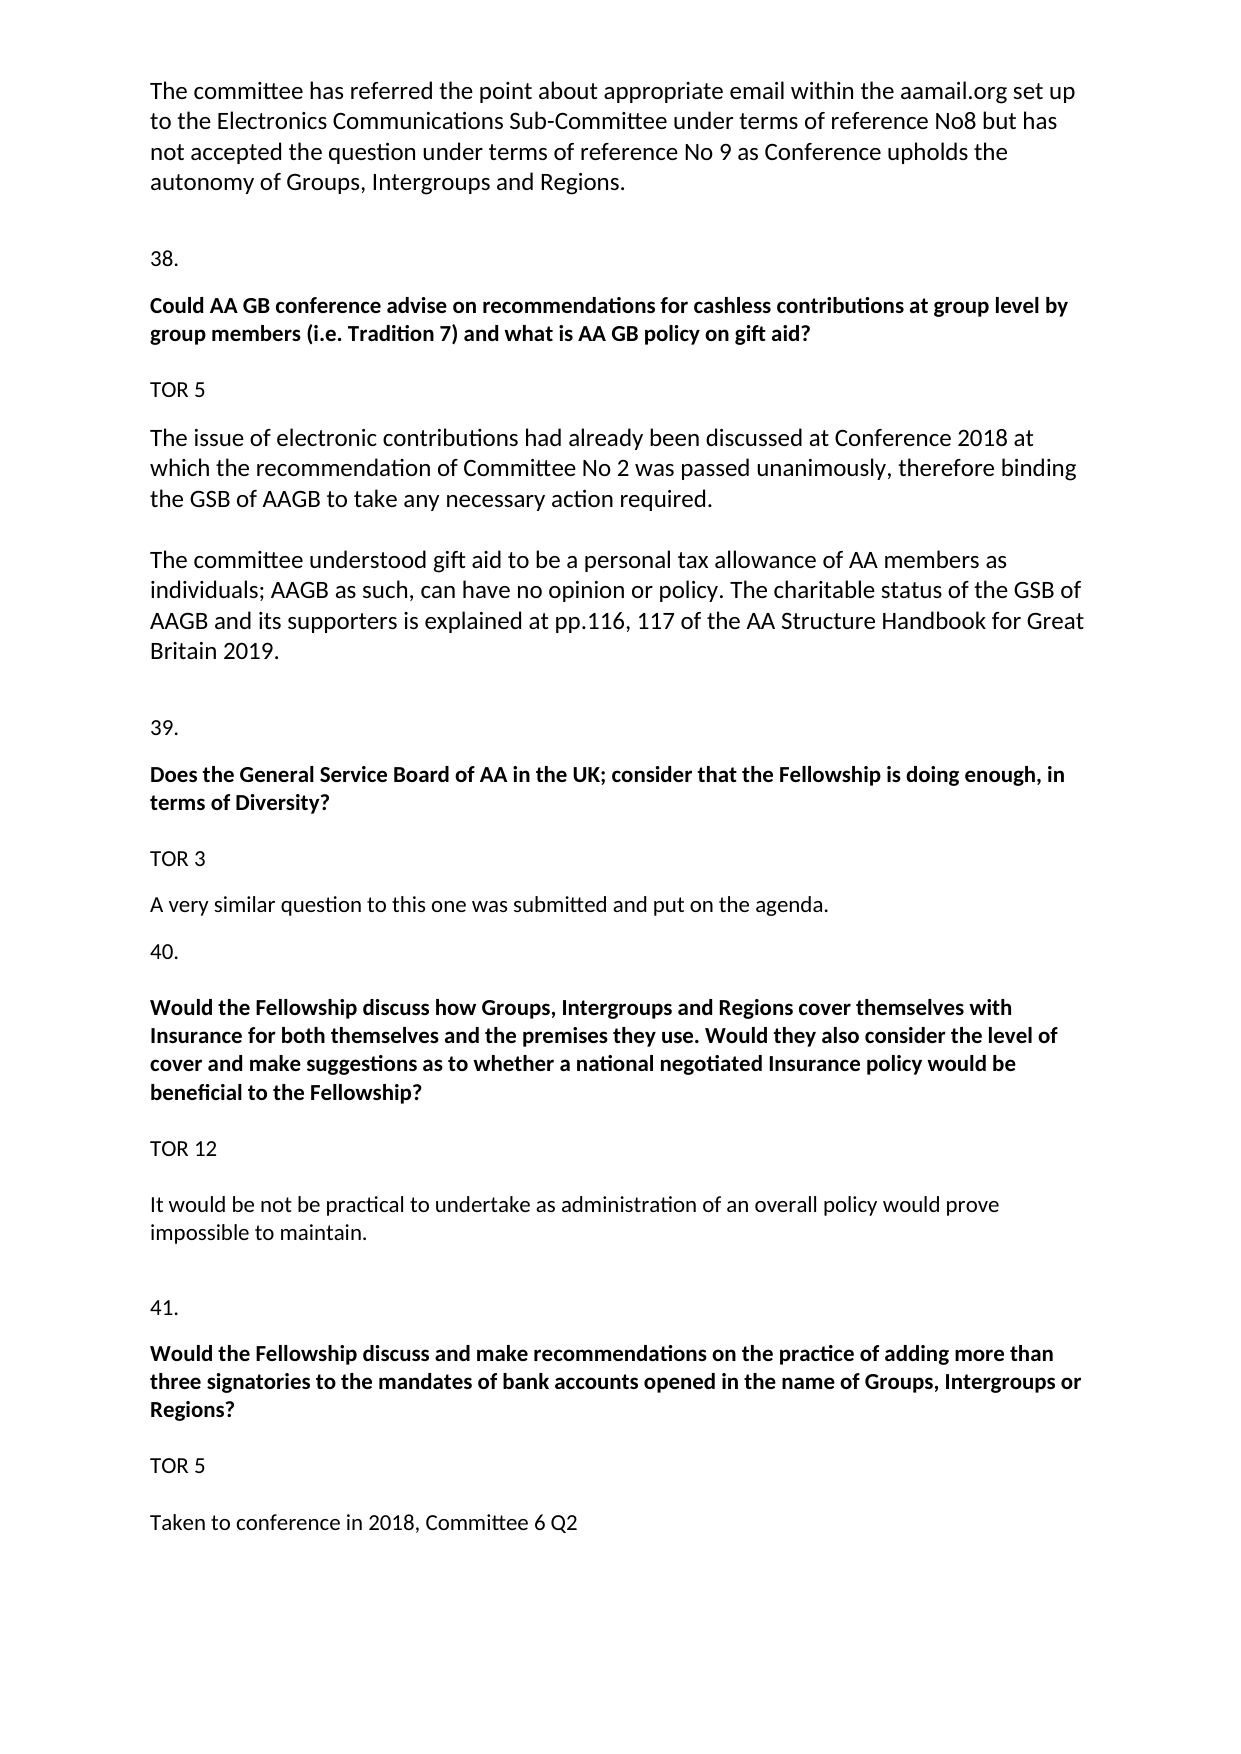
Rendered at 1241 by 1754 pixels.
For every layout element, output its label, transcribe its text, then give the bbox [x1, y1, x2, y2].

text TOR 5 [150, 375, 1090, 403]
text 40. [150, 937, 1090, 966]
text The committee has referred the point about appropriate email within the aamail.org set up to the Electronics Communications Sub-Committee under terms of reference No8 but has not accepted the question under terms of reference No 9 as Conference upholds the autonomy of Groups, Intergroups and Regions. [150, 75, 1090, 197]
text Would the Fellowship discuss and make recommendations on the practice of adding more than three signatories to the mandates of bank accounts opened in the name of Groups, Intergroups or Regions? [150, 1339, 1090, 1423]
text TOR 5 [150, 1452, 1090, 1479]
text Taken to conference in 2018, Committee 6 Q2 [150, 1508, 1090, 1536]
text Would the Fellowship discuss how Groups, Intergroups and Regions cover themselves with Insurance for both themselves and the premises they use. Would they also consider the level of cover and make suggestions as to whether a national negotiated Insurance policy would be beneficial to the Fellowship? [150, 993, 1090, 1106]
text TOR 3 [150, 844, 1090, 872]
text The issue of electronic contributions had already been discussed at Conference 2018 at which the recommendation of Committee No 2 was passed unanimously, therefore binding the GSB of AAGB to take any necessary action required. [150, 422, 1090, 513]
text TOR 12 [150, 1134, 1090, 1162]
text 38. [150, 244, 1090, 272]
text Could AA GB conference advise on recommendations for cashless contributions at group level by group members (i.e. Tradition 7) and what is AA GB policy on gift aid? [150, 291, 1090, 347]
text A very similar question to this one was submitted and put on the agenda. [150, 891, 1090, 919]
text Does the General Service Board of AA in the UK; consider that the Fellowship is doing enough, in terms of Diversity? [150, 760, 1090, 816]
text 39. [150, 713, 1090, 741]
text The committee understood gift aid to be a personal tax allowance of AA members as individuals; AAGB as such, can have no opinion or policy. The charitable status of the GSB of AAGB and its supporters is explained at pp.116, 117 of the AA Structure Handbook for Great Britain 2019. [150, 544, 1090, 666]
text 41. [150, 1293, 1090, 1321]
text It would be not be practical to undertake as administration of an overall policy would prove impossible to maintain. [150, 1190, 1090, 1246]
